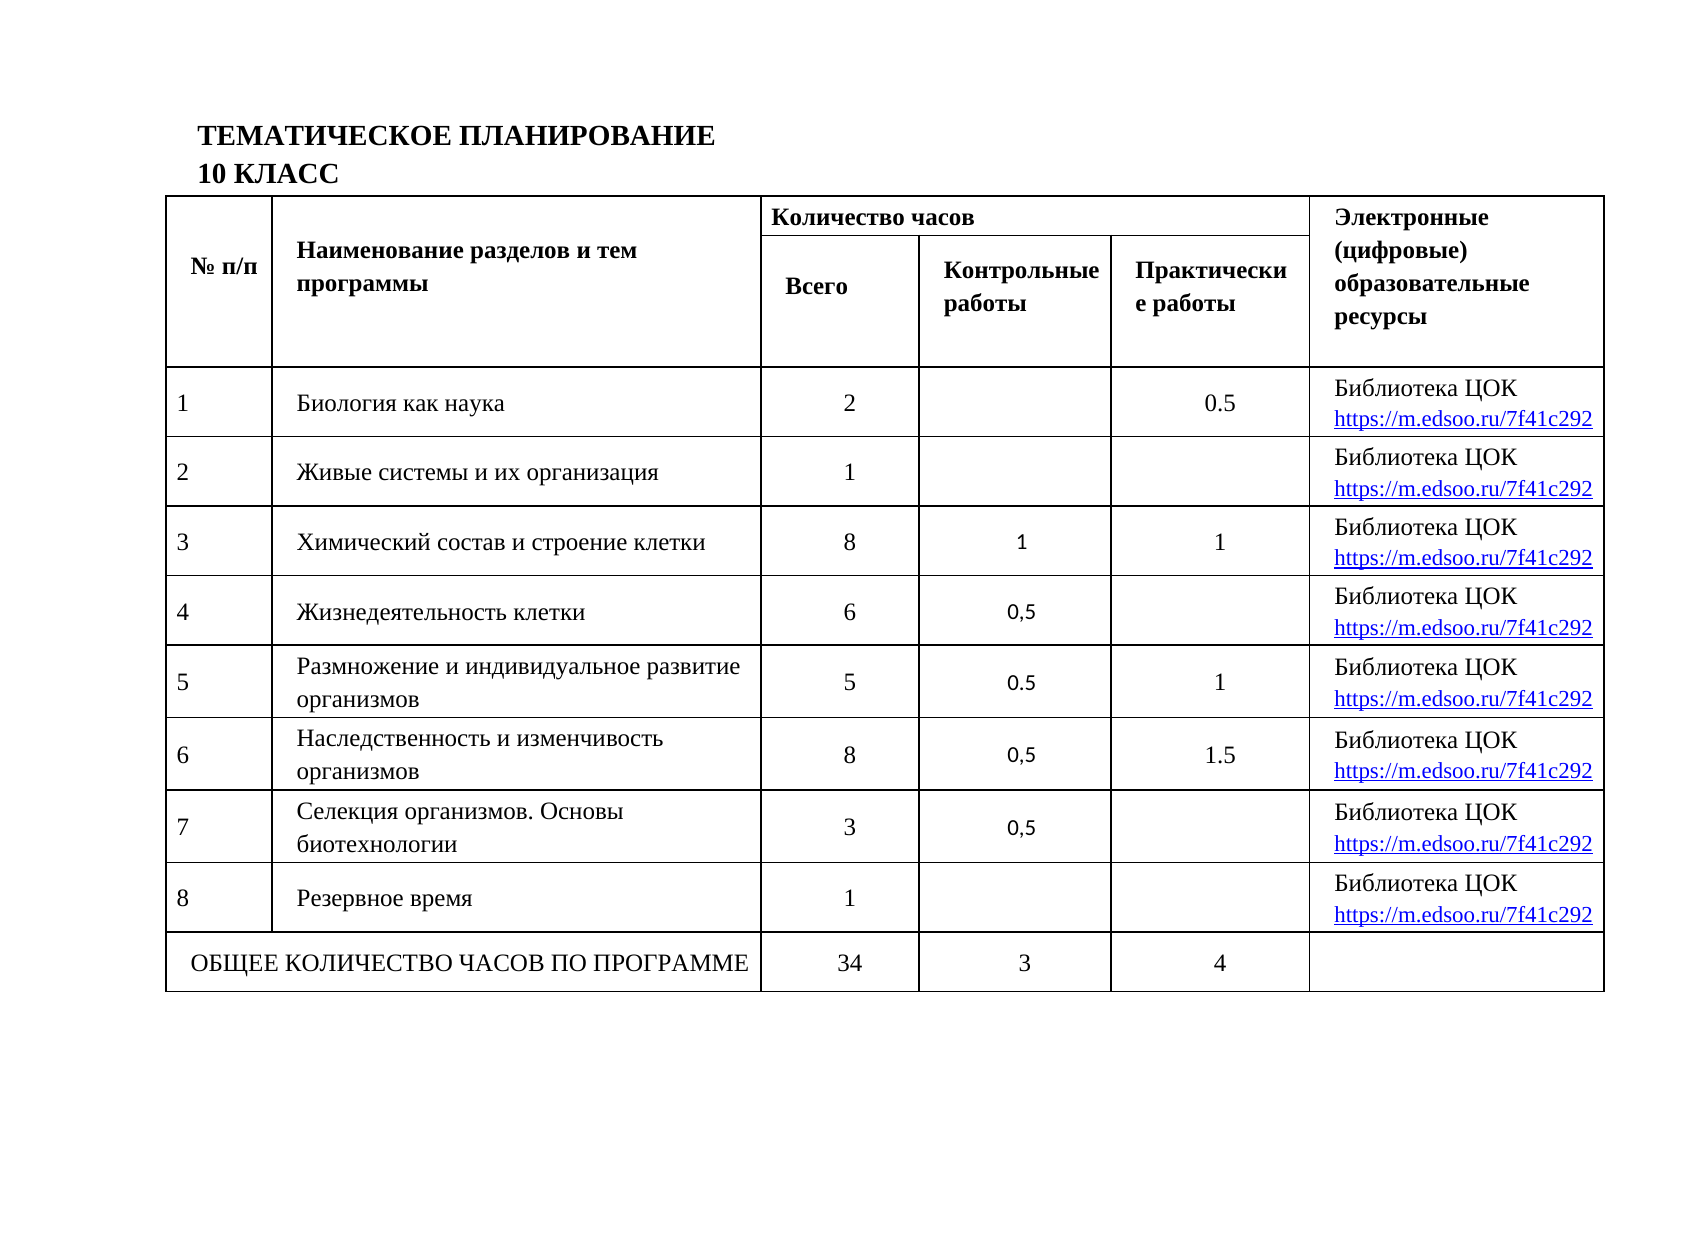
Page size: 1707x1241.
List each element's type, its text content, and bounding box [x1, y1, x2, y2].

table_cell Библиотека ЦОК https://m.edsoo.ru/7f41c292 [1310, 507, 1603, 575]
table_cell Библиотека ЦОК https://m.edsoo.ru/7f41c292 [1310, 576, 1603, 644]
table_cell [1112, 576, 1309, 644]
table_cell 3 [167, 507, 271, 575]
table_header Количество часов [762, 197, 1309, 234]
table_cell 0.5 [920, 646, 1110, 717]
table_cell [1112, 437, 1309, 505]
table_cell ОБЩЕЕ КОЛИЧЕСТВО ЧАСОВ ПО ПРОГРАММЕ [167, 933, 760, 991]
table_cell Библиотека ЦОК https://m.edsoo.ru/7f41c292 [1310, 646, 1603, 717]
table_cell 34 [762, 933, 918, 991]
table_cell 4 [1112, 933, 1309, 991]
table_cell Живые системы и их организация [273, 437, 760, 505]
table_cell 0,5 [920, 718, 1110, 789]
table_cell 1 [762, 863, 918, 931]
table_cell 0,5 [920, 576, 1110, 644]
table_cell Контрольные работы [920, 236, 1110, 366]
table_cell Библиотека ЦОК https://m.edsoo.ru/7f41c292 [1310, 718, 1603, 789]
table_cell 5 [762, 646, 918, 717]
table_cell [920, 437, 1110, 505]
table_cell 4 [167, 576, 271, 644]
table_cell Библиотека ЦОК https://m.edsoo.ru/7f41c292 [1310, 791, 1603, 861]
table_header Электронные (цифровые) образовательные ресурсы [1310, 197, 1603, 366]
table_cell Всего [762, 236, 918, 366]
table_cell Библиотека ЦОК https://m.edsoo.ru/7f41c292 [1310, 863, 1603, 931]
table_cell 1 [167, 368, 271, 436]
table_cell [920, 863, 1110, 931]
text ТЕМАТИЧЕСКОЕ ПЛАНИРОВАНИЕ [190, 118, 1618, 152]
table_cell Размножение и индивидуальное развитие организмов [273, 646, 760, 717]
table_cell [1112, 863, 1309, 931]
table_cell Библиотека ЦОК https://m.edsoo.ru/7f41c292 [1310, 437, 1603, 505]
table_cell 1.5 [1112, 718, 1309, 789]
table_header Наименование разделов и тем программы [273, 197, 760, 366]
table_cell 3 [920, 933, 1110, 991]
table_cell 3 [762, 791, 918, 861]
text 10 КЛАСС [190, 157, 1618, 190]
table_cell 1 [1112, 507, 1309, 575]
table_cell Жизнедеятельность клетки [273, 576, 760, 644]
table_cell Резервное время [273, 863, 760, 931]
table_cell 7 [167, 791, 271, 861]
table_cell 1 [762, 437, 918, 505]
table_cell Наследственность и изменчивость организмов [273, 718, 760, 789]
table_header № п/п [167, 197, 271, 366]
table_cell 6 [762, 576, 918, 644]
table_cell Химический состав и строение клетки [273, 507, 760, 575]
table_cell 8 [167, 863, 271, 931]
table_cell [920, 368, 1110, 436]
table_cell 0,5 [920, 791, 1110, 861]
table_cell Биология как наука [273, 368, 760, 436]
table_cell 2 [762, 368, 918, 436]
table_cell [1310, 933, 1603, 991]
table_cell 1 [920, 507, 1110, 575]
table_cell 6 [167, 718, 271, 789]
table_cell 1 [1112, 646, 1309, 717]
table_cell 8 [762, 718, 918, 789]
table_cell 5 [167, 646, 271, 717]
table_cell Библиотека ЦОК https://m.edsoo.ru/7f41c292 [1310, 368, 1603, 436]
table_cell 0.5 [1112, 368, 1309, 436]
table_cell Селекция организмов. Основы биотехнологии [273, 791, 760, 861]
table_cell Практические работы [1112, 236, 1309, 366]
table_cell 2 [167, 437, 271, 505]
table_cell [1112, 791, 1309, 861]
table_cell 8 [762, 507, 918, 575]
